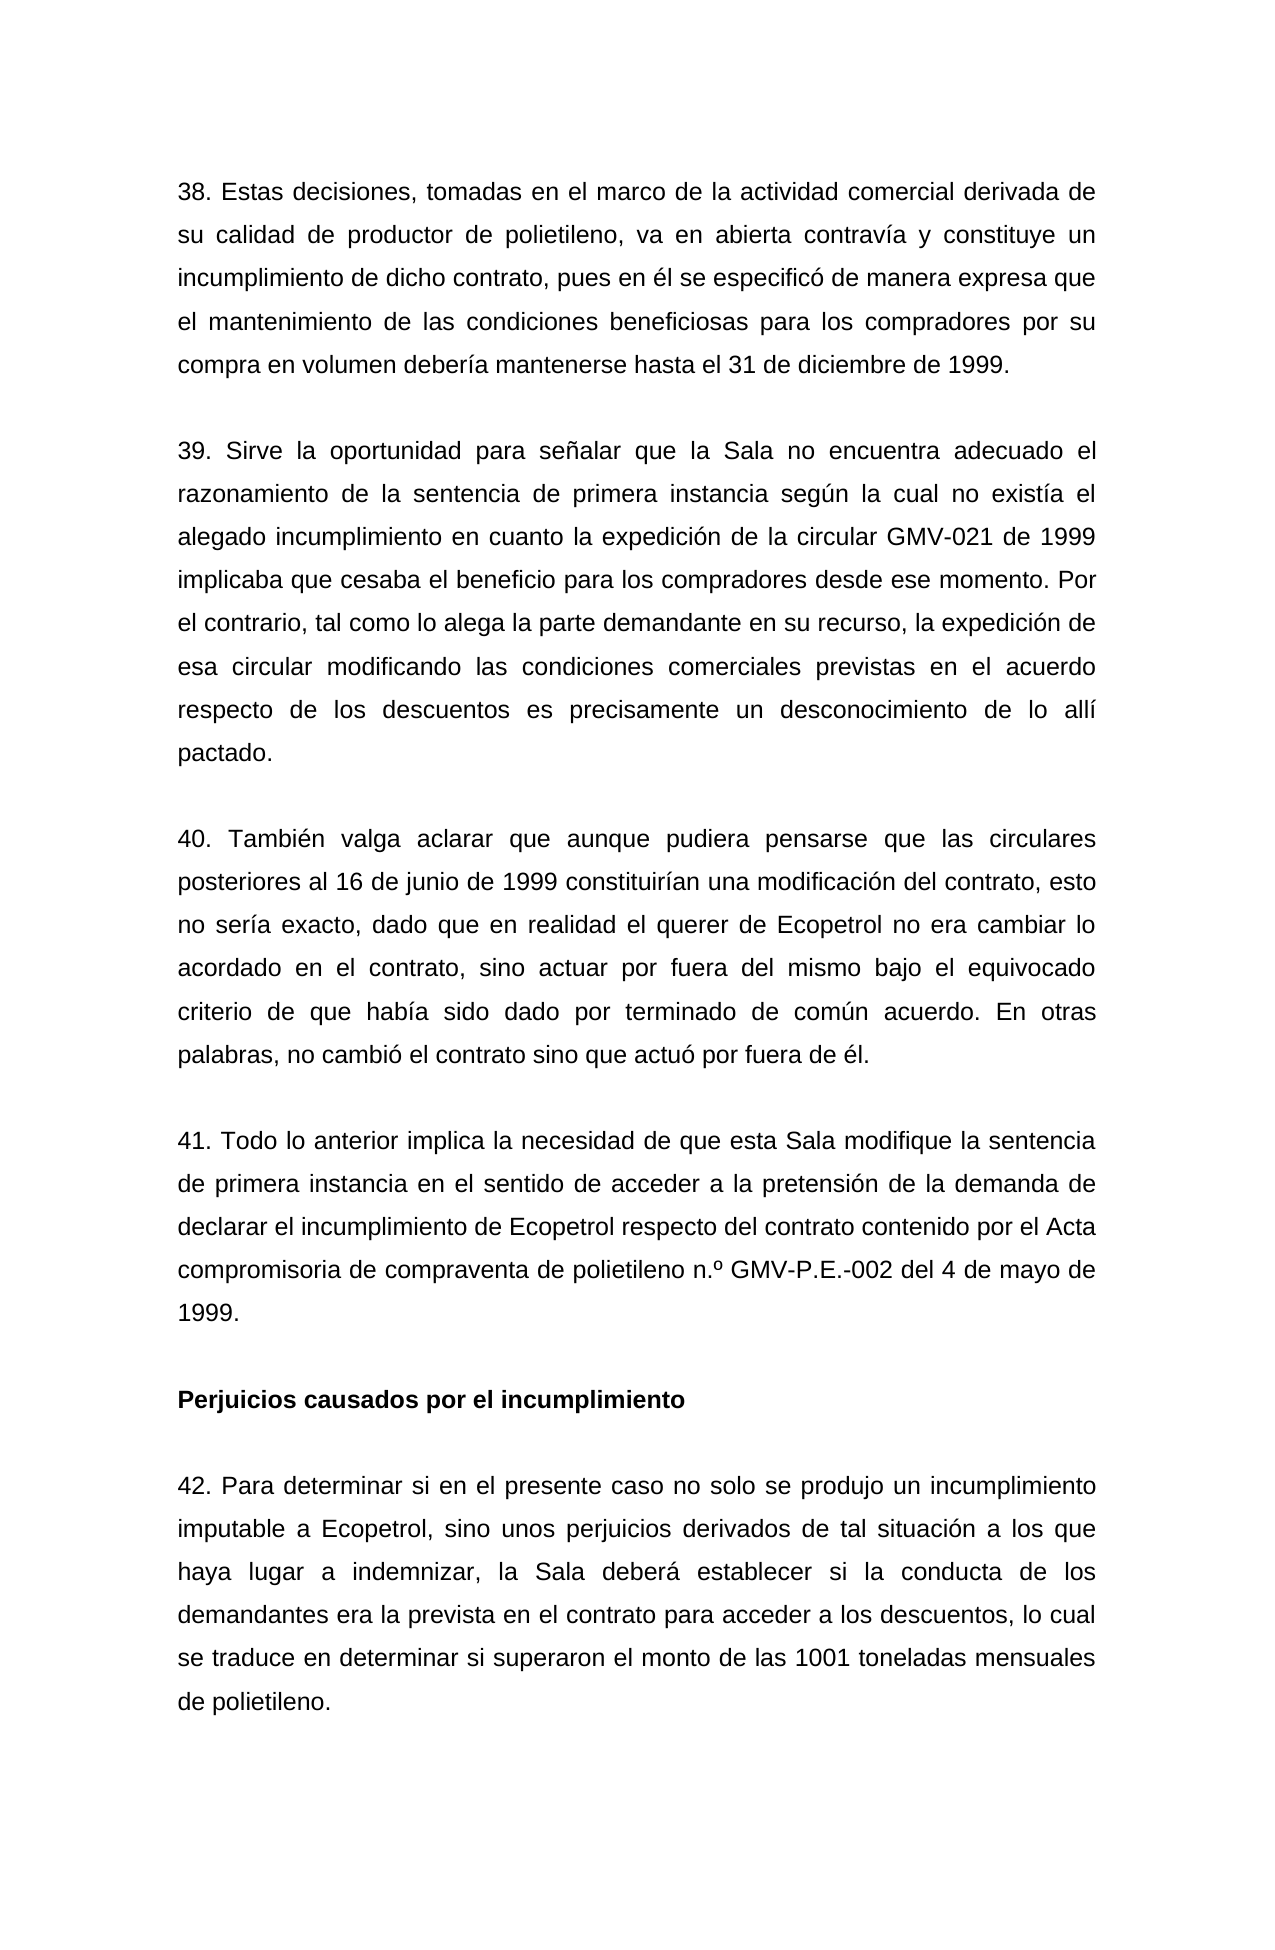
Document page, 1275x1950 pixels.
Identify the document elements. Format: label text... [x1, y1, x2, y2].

text Perjuicios causados por el incumplimiento [177, 1385, 1098, 1413]
text 39. Sirve la oportunidad para señalar que la Sala no encuentra adecuado el razonamiento de la sentencia de primera instancia según la cual no existía el alegado incumplimiento en cuanto la expedición de la circular GMV-021 de 1999 implicaba que cesaba el beneficio para los compradores desde ese momento. Por el contrario, tal como lo alega la parte demandante en su recurso, la expedición de esa circular modificando las condiciones comerciales previstas en el acuerdo respecto de los descuentos es precisamente un desconocimiento de lo allí pactado. [177, 436, 1098, 767]
text 40. También valga aclarar que aunque pudiera pensarse que las circulares posteriores al 16 de junio de 1999 constituirían una modificación del contrato, esto no sería exacto, dado que en realidad el querer de Ecopetrol no era cambiar lo acordado en el contrato, sino actuar por fuera del mismo bajo el equivocado criterio de que había sido dado por terminado de común acuerdo. En otras palabras, no cambió el contrato sino que actuó por fuera de él. [177, 824, 1098, 1068]
text 41. Todo lo anterior implica la necesidad de que esta Sala modifique la sentencia de primera instancia en el sentido de acceder a la pretensión de la demanda de declarar el incumplimiento de Ecopetrol respecto del contrato contenido por el Acta compromisoria de compraventa de polietileno n.º GMV-P.E.-002 del 4 de mayo de 1999. [177, 1126, 1098, 1327]
text 38. Estas decisiones, tomadas en el marco de la actividad comercial derivada de su calidad de productor de polietileno, va en abierta contravía y constituye un incumplimiento de dicho contrato, pues en él se especificó de manera expresa que el mantenimiento de las condiciones beneficiosas para los compradores por su compra en volumen debería mantenerse hasta el 31 de diciembre de 1999. [177, 177, 1098, 378]
text 42. Para determinar si en el presente caso no solo se produjo un incumplimiento imputable a Ecopetrol, sino unos perjuicios derivados de tal situación a los que haya lugar a indemnizar, la Sala deberá establecer si la conducta de los demandantes era la prevista en el contrato para acceder a los descuentos, lo cual se traduce en determinar si superaron el monto de las 1001 toneladas mensuales de polietileno. [177, 1471, 1098, 1715]
